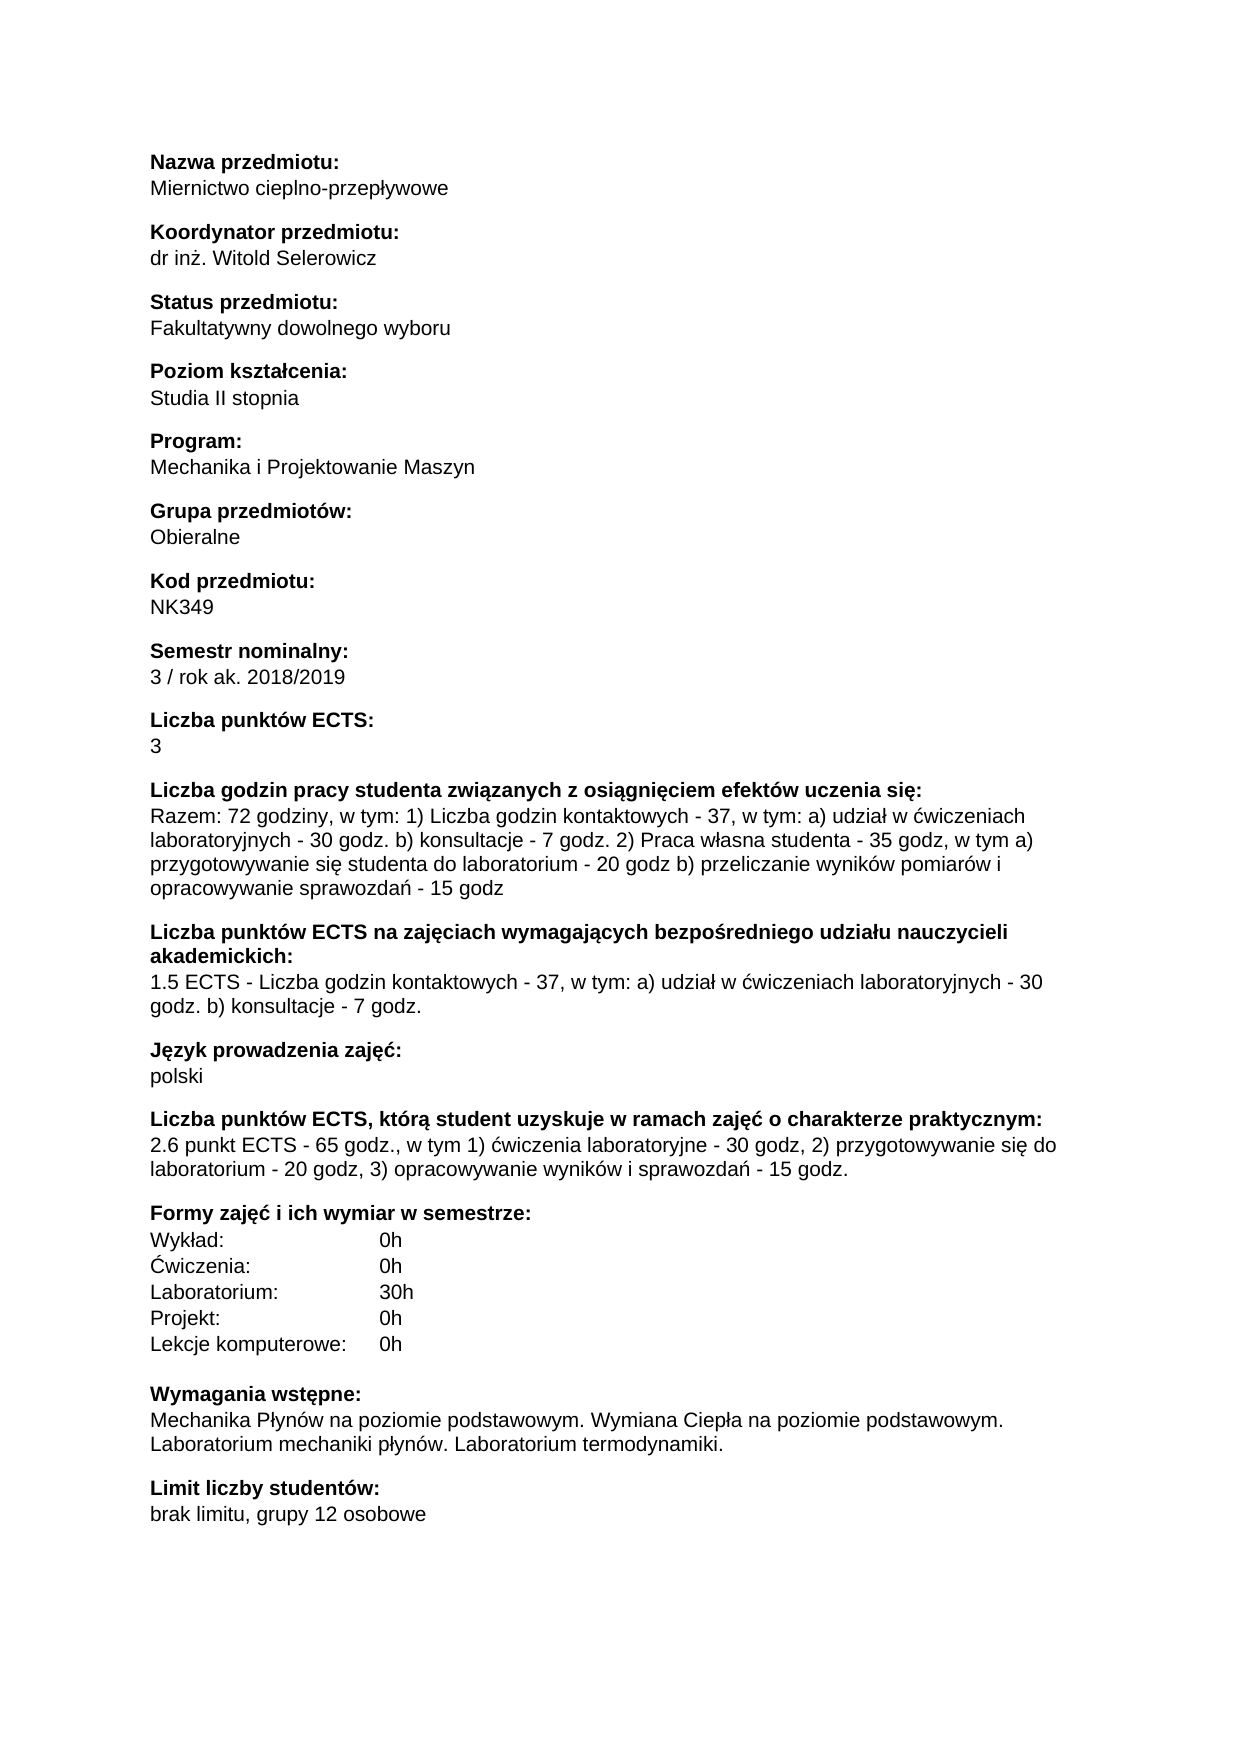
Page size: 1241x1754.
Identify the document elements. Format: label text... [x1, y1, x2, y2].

table_cell Laboratorium: [140, 1280, 367, 1304]
text Miernictwo cieplno-przepływowe [150, 176, 1090, 200]
text polski [150, 1063, 1090, 1087]
text Język prowadzenia zajęć: [150, 1037, 1090, 1061]
text Limit liczby studentów: [150, 1476, 1090, 1499]
text 2.6 punkt ECTS - 65 godz., w tym 1) ćwiczenia laboratoryjne - 30 godz, 2) przygotowywanie się do laboratorium - 20 godz, 3) opracowywanie wyników i sprawozdań - 15 godz. [150, 1133, 1090, 1181]
table_header 0h [369, 1228, 597, 1252]
text brak limitu, grupy 12 osobowe [150, 1502, 1090, 1526]
text dr inż. Witold Selerowicz [150, 246, 1090, 270]
text 1.5 ECTS - Liczba godzin kontaktowych - 37, w tym: a) udział w ćwiczeniach laboratoryjnych - 30 godz. b) konsultacje - 7 godz. [150, 970, 1090, 1018]
text Koordynator przedmiotu: [150, 220, 1090, 244]
text Program: [150, 429, 1090, 453]
table_cell 30h [369, 1278, 597, 1304]
text Poziom kształcenia: [150, 359, 1090, 383]
text Fakultatywny dowolnego wyboru [150, 316, 1090, 339]
text Liczba punktów ECTS: [150, 708, 1090, 732]
table_header Wykład: [140, 1228, 367, 1252]
text Obieralne [150, 525, 1090, 549]
text Liczba punktów ECTS na zajęciach wymagających bezpośredniego udziału nauczycieli akademickich: [150, 920, 1090, 968]
text Semestr nominalny: [150, 638, 1090, 662]
text Liczba punktów ECTS, którą student uzyskuje w ramach zajęć o charakterze praktycznym: [150, 1107, 1090, 1131]
table_cell Projekt: [140, 1306, 367, 1330]
text Wymagania wstępne: [150, 1382, 1090, 1406]
table_cell Lekcje komputerowe: [140, 1332, 367, 1356]
text Status przedmiotu: [150, 289, 1090, 313]
text NK349 [150, 595, 1090, 619]
table_cell 0h [369, 1330, 597, 1356]
text Kod przedmiotu: [150, 569, 1090, 593]
text 3 [150, 734, 1090, 758]
text Grupa przedmiotów: [150, 499, 1090, 523]
text Razem: 72 godziny, w tym: 1) Liczba godzin kontaktowych - 37, w tym: a) udział w ćwiczeniach laboratoryjnych - 30 godz. b) konsultacje - 7 godz. 2) Praca własna studenta - 35 godz, w tym a) przygotowywanie się studenta do laboratorium - 20 godz b) przeliczanie wyników pomiarów i opracowywanie sprawozdań - 15 godz [150, 804, 1090, 900]
text 3 / rok ak. 2018/2019 [150, 664, 1090, 688]
text Nazwa przedmiotu: [150, 150, 1090, 174]
table_cell Ćwiczenia: [140, 1254, 367, 1278]
table_cell 0h [369, 1252, 597, 1278]
text Studia II stopnia [150, 385, 1090, 409]
text Formy zajęć i ich wymiar w semestrze: [150, 1201, 1090, 1225]
table_cell 0h [369, 1304, 597, 1330]
text Mechanika Płynów na poziomie podstawowym. Wymiana Ciepła na poziomie podstawowym. Laboratorium mechaniki płynów. Laboratorium termodynamiki. [150, 1408, 1090, 1456]
text Mechanika i Projektowanie Maszyn [150, 455, 1090, 479]
text Liczba godzin pracy studenta związanych z osiągnięciem efektów uczenia się: [150, 778, 1090, 802]
